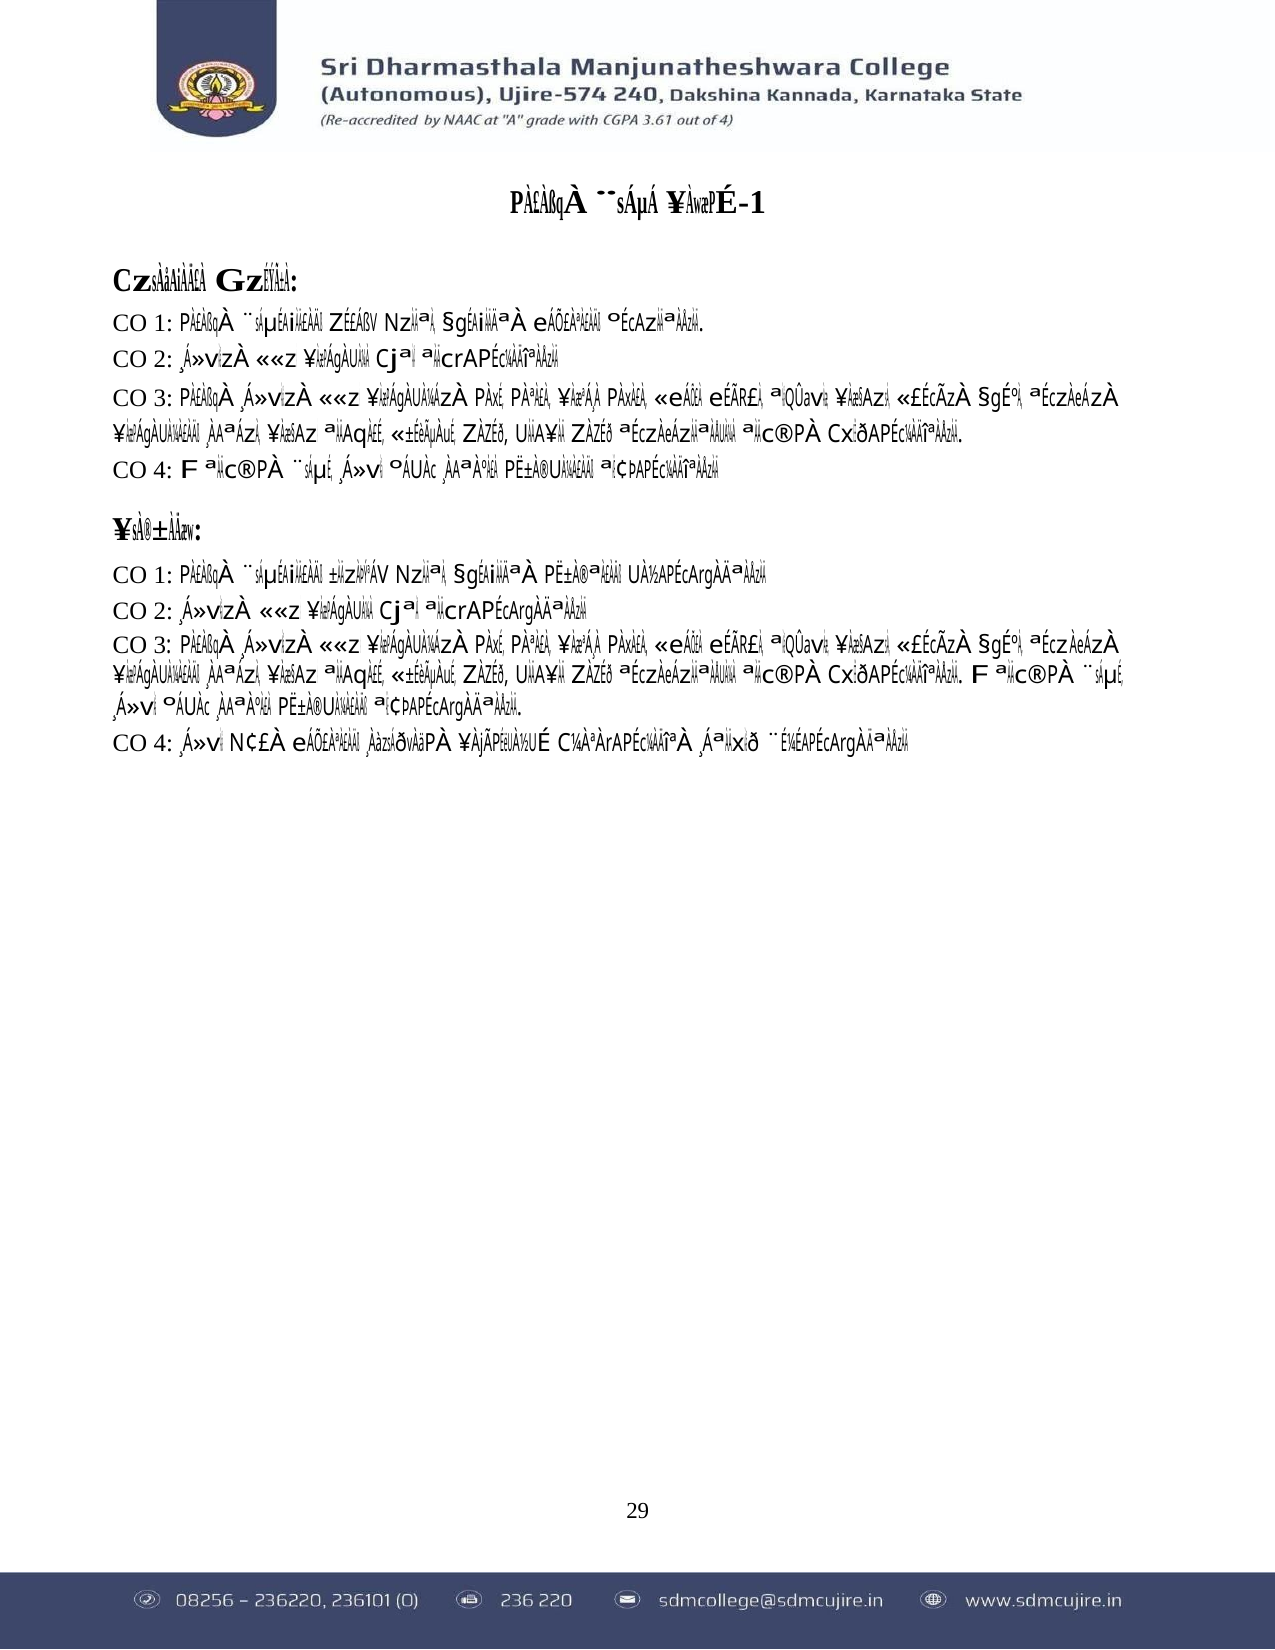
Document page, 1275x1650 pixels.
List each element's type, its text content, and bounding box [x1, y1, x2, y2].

text CO 1: PÀ£ÀßqÀ ¨sÁµÉAiÀÄ£ÀÄß ZÉ£ÁßV NzÀÄªÀ, §gÉAiÀÄÄªÀ eÁÕ£ÀªÀ£ÀÄß ºÉcAzÀÄªÀÅzÀÄ. [112, 305, 1275, 339]
text ¥ÀæPÁgÀUÀ¼À£ÀÄß ¸ÀAªÁzÀ, ¥Àæ§AzsÀ ªÀÄAqÀ£É, «±ÉèÃµÀuÉ, ZÀZÉð, UÀÄA¥ÀÄ ZÀZÉð ªÉczÀeÁzÀÄªÀÅUÀ¼À ªÀÄc®PÀ CxÉÊðAPÉc¼ÀÄîªÀÅzÀÄ. [112, 413, 1275, 449]
text ¸Á»vÀå ºÁUÀc ¸ÀAªÀºÀ£À PË±À®UÀ¼À£ÀÄß ªÀÈ¢ÞAPÉcArgÀÄªÀÅzÀÄ. [112, 689, 1275, 722]
text CO 3: PÀ£ÀßqÀ ¸Á»vÀåzÀ ««zsÀ ¥ÀæPÁgÀUÀ¼ÁzÀ PÀxÉ, PÀªÀ£À, ¥ÀæªÁ¸À PÀxÀ£À, «eÁÕ£À eÉÃR£À, ªÀåQÛavÀæ, ¥Àæ§AzsÀ, «£ÉcÃzÀ §gÉºÀ, ªÉczÀeÁzÀ [112, 377, 1275, 413]
text CO 4: F ªÀÄc®PÀ ¨sÁµÉ, ¸Á»vÀå ºÁUÀc ¸ÀAªÀºÀ£À PË±À®UÀ¼À£ÀÄß ªÀÈ¢ÞAPÉc¼ÀÄîªÀÅzÀÄ [112, 452, 1275, 486]
picture [150, 0, 1275, 152]
text ¥ÀæPÁgÀUÀ¼À£ÀÄß ¸ÀAªÁzÀ, ¥Àæ§AzsÀ ªÀÄAqÀ£É, «±ÉèÃµÀuÉ, ZÀZÉð, UÀÄA¥ÀÄ ZÀZÉð ªÉczÀeÁzÀÄªÀÅUÀ¼À ªÀÄc®PÀ CxÉÊðAPÉc¼ÀÄîªÀÅzÀÄ. F ªÀÄc®PÀ ¨sÁµÉ, [112, 660, 1275, 689]
text CO 2: ¸Á»vÀåzÀ ««zsÀ ¥ÀæPÁgÀUÀ¼À CjªÀÅ ªÀÄcrAPÉcArgÀÄªÀÅzÀÄ [112, 591, 1275, 627]
subtitle ¥sÀ®±ÀÄæw: [112, 509, 1275, 548]
text CO 4: ¸Á»vÀå N¢£À eÁÕ£ÀªÀ£ÀÄß ¸ÀàzsÁðvÀäPÀ ¥ÀjÃPÉëUÀ½UÉ C¼ÀªÀrAPÉc¼ÀÄîªÀ ¸ÁªÀÄxÀåð ¨É¼ÉAPÉcArgÀÄªÀÅzÀÄ [112, 722, 1275, 759]
text CzsÀåAiÀÄ£À GzÉÝÃ±À: [112, 261, 1275, 299]
picture [0, 1572, 1275, 1649]
text CO 1: PÀ£ÀßqÀ ¨sÁµÉAiÀÄ£ÀÄß ±ÀÄzÀÞÝªÁV NzÀÄªÀ, §gÉAiÀÄÄªÀ PË±À®ªÀ£ÀÄß UÀ½APÉcArgÀÄªÀÅzÀÄ [112, 553, 1275, 591]
subtitle PÀ£ÀßqÀ ¨sÁµÁ ¥ÀwæPÉ-1 [310, 182, 965, 220]
text CO 3: PÀ£ÀßqÀ ¸Á»vÀåzÀ ««zsÀ ¥ÀæPÁgÀUÀ¼ÁzÀ PÀxÉ, PÀªÀ£À, ¥ÀæªÁ¸À PÀxÀ£À, «eÁÕ£À eÉÃR£À, ªÀåQÛavÀæ, ¥Àæ§AzsÀ, «£ÉcÃzÀ §gÉºÀ, ªÉczÀeÁzÀ [112, 627, 1275, 660]
text CO 2: ¸Á»vÀåzÀ ««zsÀ ¥ÀæPÁgÀUÀ¼À CjªÀÅ ªÀÄcrAPÉc¼ÀÄîªÀÅzÀÄ [112, 341, 1275, 375]
